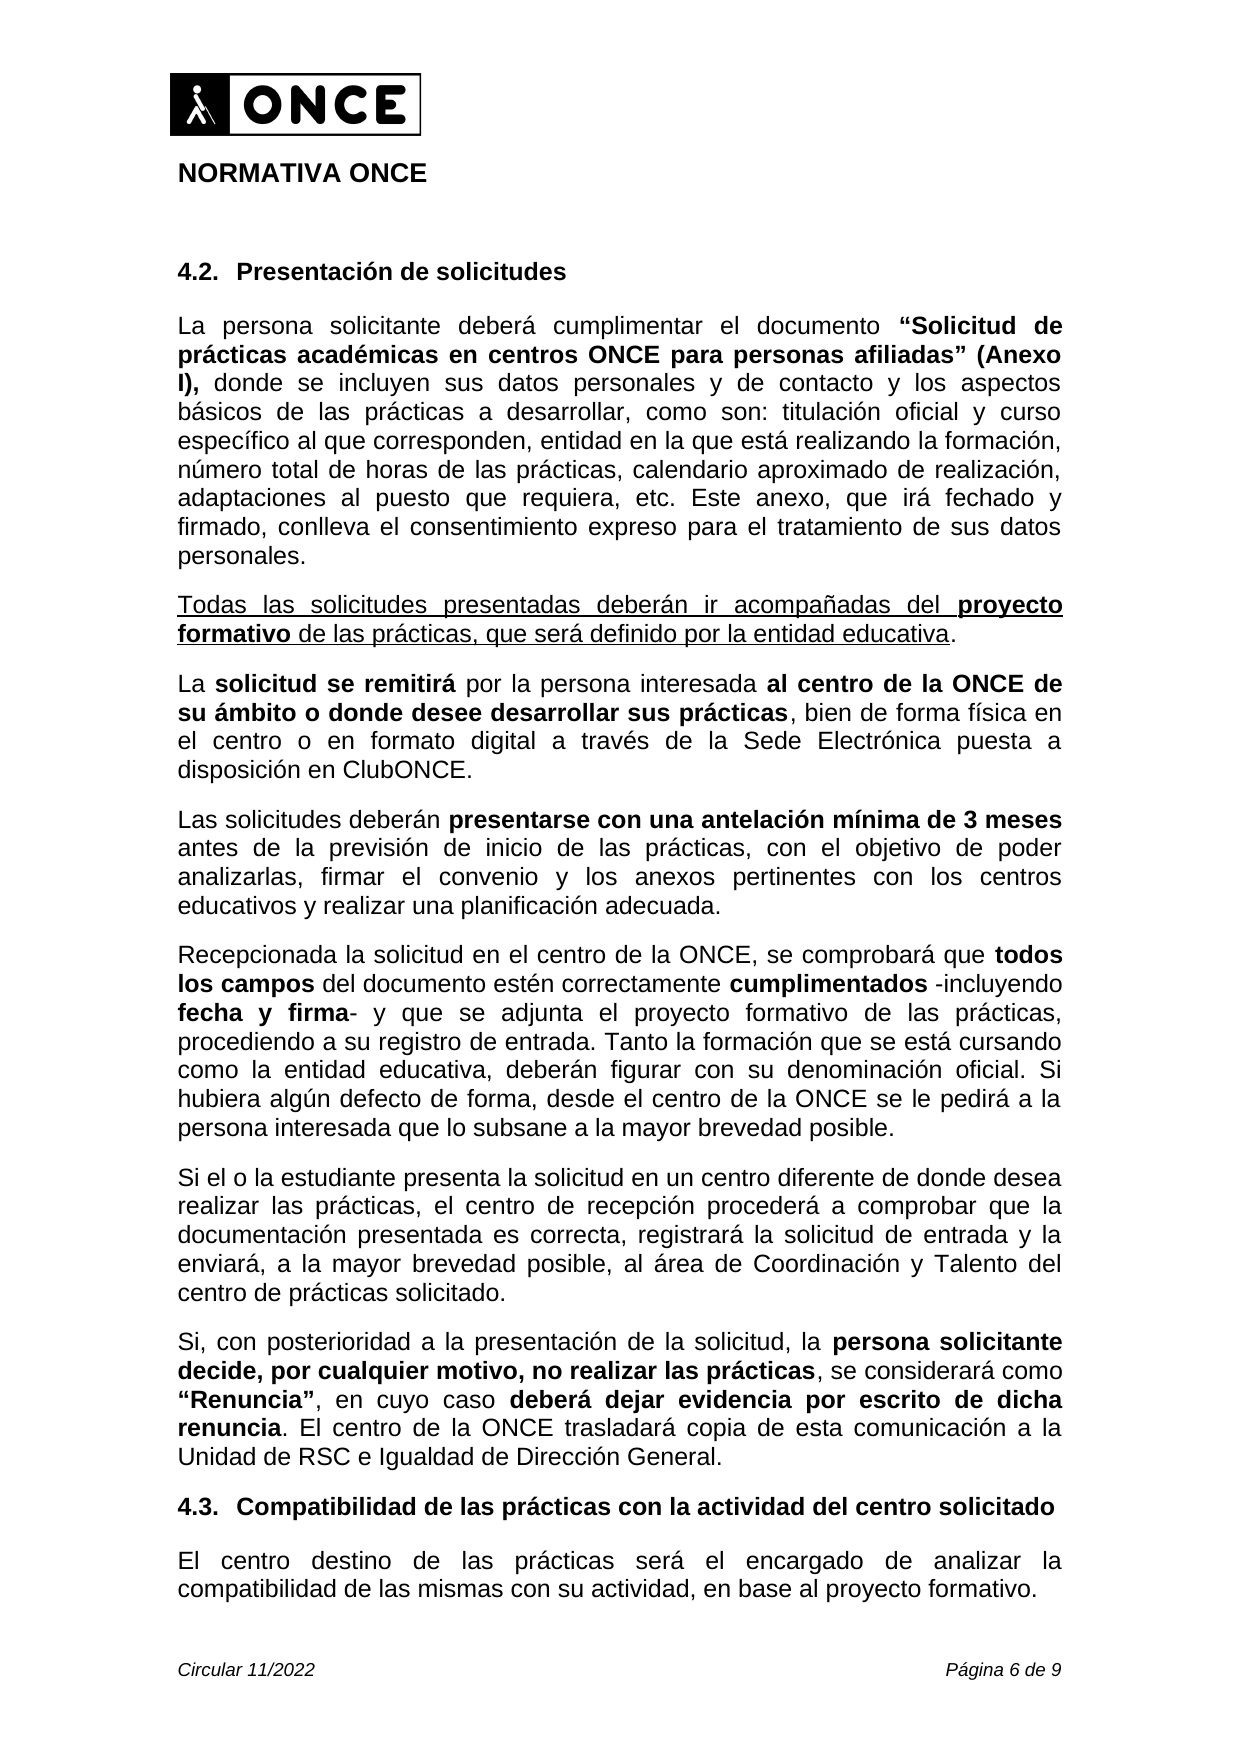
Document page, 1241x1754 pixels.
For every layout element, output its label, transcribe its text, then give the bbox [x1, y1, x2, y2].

text Las solicitudes deberán presentarse con una antelación mínima de 3 meses antes de la previsión de inicio de las prácticas, con el objetivo de poder analizarlas, firmar el convenio y los anexos pertinentes con los centros educativos y realizar una planificación adecuada. [177, 805, 1063, 920]
text El centro destino de las prácticas será el encargado de analizar la compatibilidad de las mismas con su actividad, en base al proyecto formativo. [177, 1546, 1063, 1603]
text Recepcionada la solicitud en el centro de la ONCE, se comprobará que todos los campos del documento estén correctamente cumplimentados -incluyendo fecha y firma- y que se adjunta el proyecto formativo de las prácticas, procediendo a su registro de entrada. Tanto la formación que se está cursando como la entidad educativa, deberán figurar con su denominación oficial. Si hubiera algún defecto de forma, desde el centro de la ONCE se le pedirá a la persona interesada que lo subsane a la mayor brevedad posible. [177, 941, 1063, 1142]
text La persona solicitante deberá cumplimentar el documento “Solicitud de prácticas académicas en centros ONCE para personas afiliadas” (Anexo I), donde se incluyen sus datos personales y de contacto y los aspectos básicos de las prácticas a desarrollar, como son: titulación oficial y curso específico al que corresponden, entidad en la que está realizando la formación, número total de horas de las prácticas, calendario aproximado de realización, adaptaciones al puesto que requiera, etc. Este anexo, que irá fechado y firmado, conlleva el consentimiento expreso para el tratamiento de sus datos personales. [177, 311, 1063, 570]
text Si el o la estudiante presenta la solicitud en un centro diferente de donde desea realizar las prácticas, el centro de recepción procederá a comprobar que la documentación presentada es correcta, registrará la solicitud de entrada y la enviará, a la mayor brevedad posible, al área de Coordinación y Talento del centro de prácticas solicitado. [177, 1163, 1063, 1306]
subtitle Presentación de solicitudes [177, 257, 1063, 286]
text Todas las solicitudes presentadas deberán ir acompañadas del proyecto formativo de las prácticas, que será definido por la entidad educativa. [177, 616, 1063, 648]
subtitle Compatibilidad de las prácticas con la actividad del centro solicitado [177, 1492, 1063, 1521]
text La solicitud se remitirá por la persona interesada al centro de la ONCE de su ámbito o donde desee desarrollar sus prácticas, bien de forma física en el centro o en formato digital a través de la Sede Electrónica puesta a disposición en ClubONCE. [177, 669, 1063, 784]
list Si, con posterioridad a la presentación de la solicitud, la persona solicitante decide, por cualquier motivo, no realizar las prácticas, se considerará como “Renuncia”, en cuyo caso deberá dejar evidencia por escrito de dicha renuncia. El centro de la ONCE trasladará copia de esta comunicación a la Unidad de RSC e Igualdad de Dirección General. [177, 1327, 1063, 1471]
picture [170, 73, 422, 136]
text Todas las solicitudes presentadas deberán ir acompañadas del proyecto formativo de las prácticas, que será definido por la entidad educativa. [177, 591, 1063, 615]
